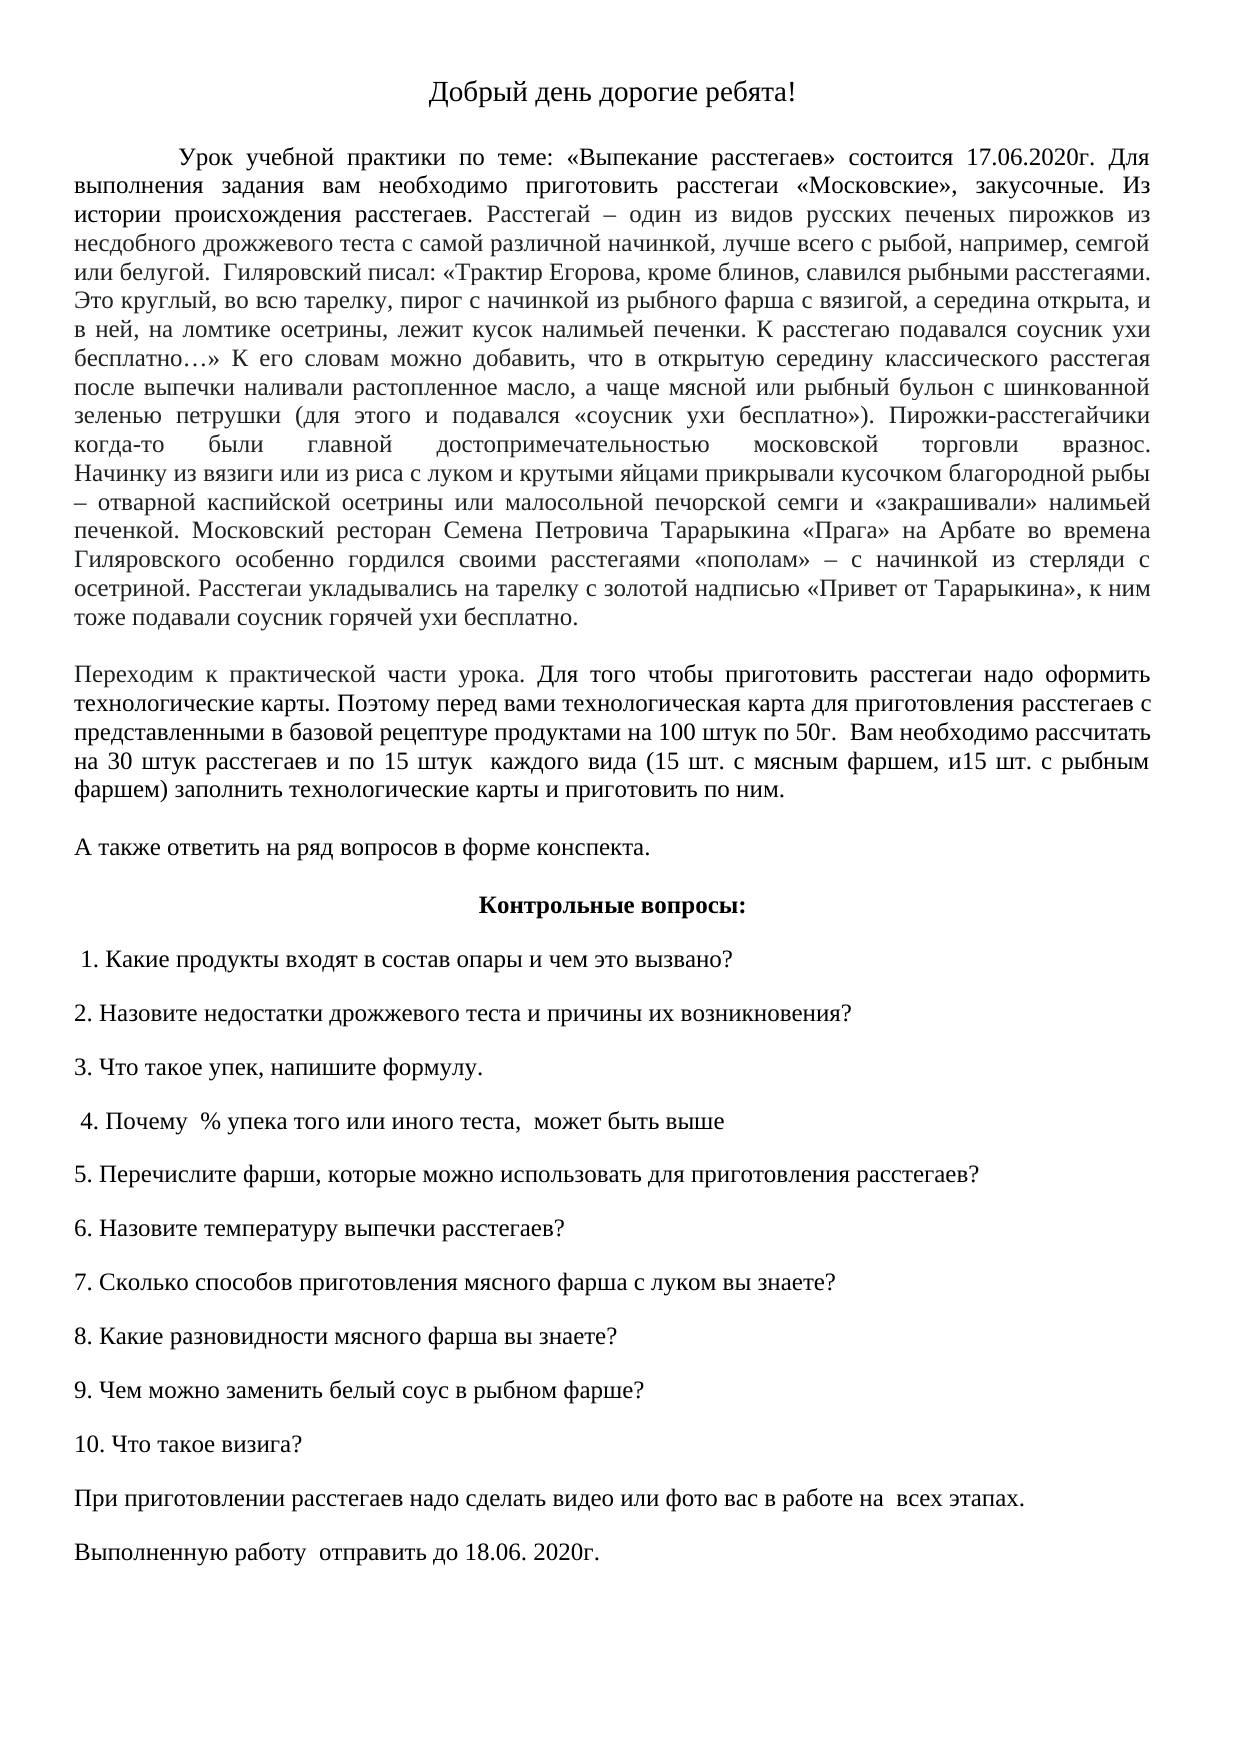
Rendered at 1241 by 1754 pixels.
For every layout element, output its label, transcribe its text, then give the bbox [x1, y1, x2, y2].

text 1. Какие продукты входят в состав опары и чем это вызвано? [74, 944, 1152, 973]
text Переходим к практической части урока. Для того чтобы приготовить расстегаи надо оформить технологические карты. Поэтому перед вами технологическая карта для приготовления расстегаев с представленными в базовой рецептуре продуктами на 100 штук по 50г. Вам необходимо рассчитать на 30 штук расстегаев и по 15 штук каждого вида (15 шт. с мясным фаршем, и15 шт. с рыбным фаршем) заполнить технологические карты и приготовить по ним. [74, 659, 1152, 803]
text Урок учебной практики по теме: «Выпекание расстегаев» состоится 17.06.2020г. Для выполнения задания вам необходимо приготовить расстегаи «Московские», закусочные. Из истории происхождения расстегаев. Расстегай – один из видов русских печеных пирожков из несдобного дрожжевого теста с самой различной начинкой, лучше всего с рыбой, например, семгой или белугой. Гиляровский писал: «Трактир Егорова, кроме блинов, славился рыбными расстегаями. Это круглый, во всю тарелку, пирог с начинкой из рыбного фарша с вязигой, а середина открыта, и в ней, на ломтике осетрины, лежит кусок налимьей печенки. К расстегаю подавался соусник ухи бесплатно…» К его словам можно добавить, что в открытую середину классического расстегая после выпечки наливали растопленное масло, а чаще мясной или рыбный бульон с шинкованной зеленью петрушки (для этого и подавался «соусник ухи бесплатно»). Пирожки-расстегайчики когда-то были главной достопримечательностью московской торговли вразнос. Начинку из вязиги или из риса с луком и крутыми яйцами прикрывали кусочком благородной рыбы – отварной каспийской осетрины или малосольной печорской семги и «закрашивали» налимьей печенкой. Московский ресторан Семена Петровича Тарарыкина «Прага» на Арбате во времена Гиляровского особенно гордился своими расстегаями «пополам» – с начинкой из стерляди с осетриной. Расстегаи укладывались на тарелку с золотой надписью «Привет от Тарарыкина», к ним тоже подавали соусник горячей ухи бесплатно. [74, 458, 1152, 630]
text Контрольные вопросы: [74, 890, 1152, 919]
text При приготовлении расстегаев надо сделать видео или фото вас в работе на всех этапах. [74, 1483, 1152, 1511]
text Урок учебной практики по теме: «Выпекание расстегаев» состоится 17.06.2020г. Для выполнения задания вам необходимо приготовить расстегаи «Московские», закусочные. Из истории происхождения расстегаев. Расстегай – один из видов русских печеных пирожков из несдобного дрожжевого теста с самой различной начинкой, лучше всего с рыбой, например, семгой или белугой. Гиляровский писал: «Трактир Егорова, кроме блинов, славился рыбными расстегаями. Это круглый, во всю тарелку, пирог с начинкой из рыбного фарша с вязигой, а середина открыта, и в ней, на ломтике осетрины, лежит кусок налимьей печенки. К расстегаю подавался соусник ухи бесплатно…» К его словам можно добавить, что в открытую середину классического расстегая после выпечки наливали растопленное масло, а чаще мясной или рыбный бульон с шинкованной зеленью петрушки (для этого и подавался «соусник ухи бесплатно»). Пирожки-расстегайчики когда-то были главной достопримечательностью московской торговли вразнос. Начинку из вязиги или из риса с луком и крутыми яйцами прикрывали кусочком благородной рыбы – отварной каспийской осетрины или малосольной печорской семги и «закрашивали» налимьей печенкой. Московский ресторан Семена Петровича Тарарыкина «Прага» на Арбате во времена Гиляровского особенно гордился своими расстегаями «пополам» – с начинкой из стерляди с осетриной. Расстегаи укладывались на тарелку с золотой надписью «Привет от Тарарыкина», к ним тоже подавали соусник горячей ухи бесплатно. [74, 142, 1152, 228]
text Добрый день дорогие ребята! [74, 74, 1152, 107]
text 9. Чем можно заменить белый соус в рыбном фарше? [74, 1375, 1152, 1404]
text А также ответить на ряд вопросов в форме конспекта. [74, 832, 1152, 861]
text 8. Какие разновидности мясного фарша вы знаете? [74, 1321, 1152, 1350]
text 6. Назовите температуру выпечки расстегаев? [74, 1213, 1152, 1242]
text Выполненную работу отправить до 18.06. 2020г. [74, 1537, 1152, 1565]
text 4. Почему % упека того или иного теста, может быть выше [74, 1106, 1152, 1134]
text 3. Что такое упек, напишите формулу. [74, 1052, 1152, 1081]
text 5. Перечислите фарши, которые можно использовать для приготовления расстегаев? [74, 1159, 1152, 1188]
text 2. Назовите недостатки дрожжевого теста и причины их возникновения? [74, 998, 1152, 1027]
text 7. Сколько способов приготовления мясного фарша с луком вы знаете? [74, 1267, 1152, 1296]
text 10. Что такое визига? [74, 1429, 1152, 1458]
